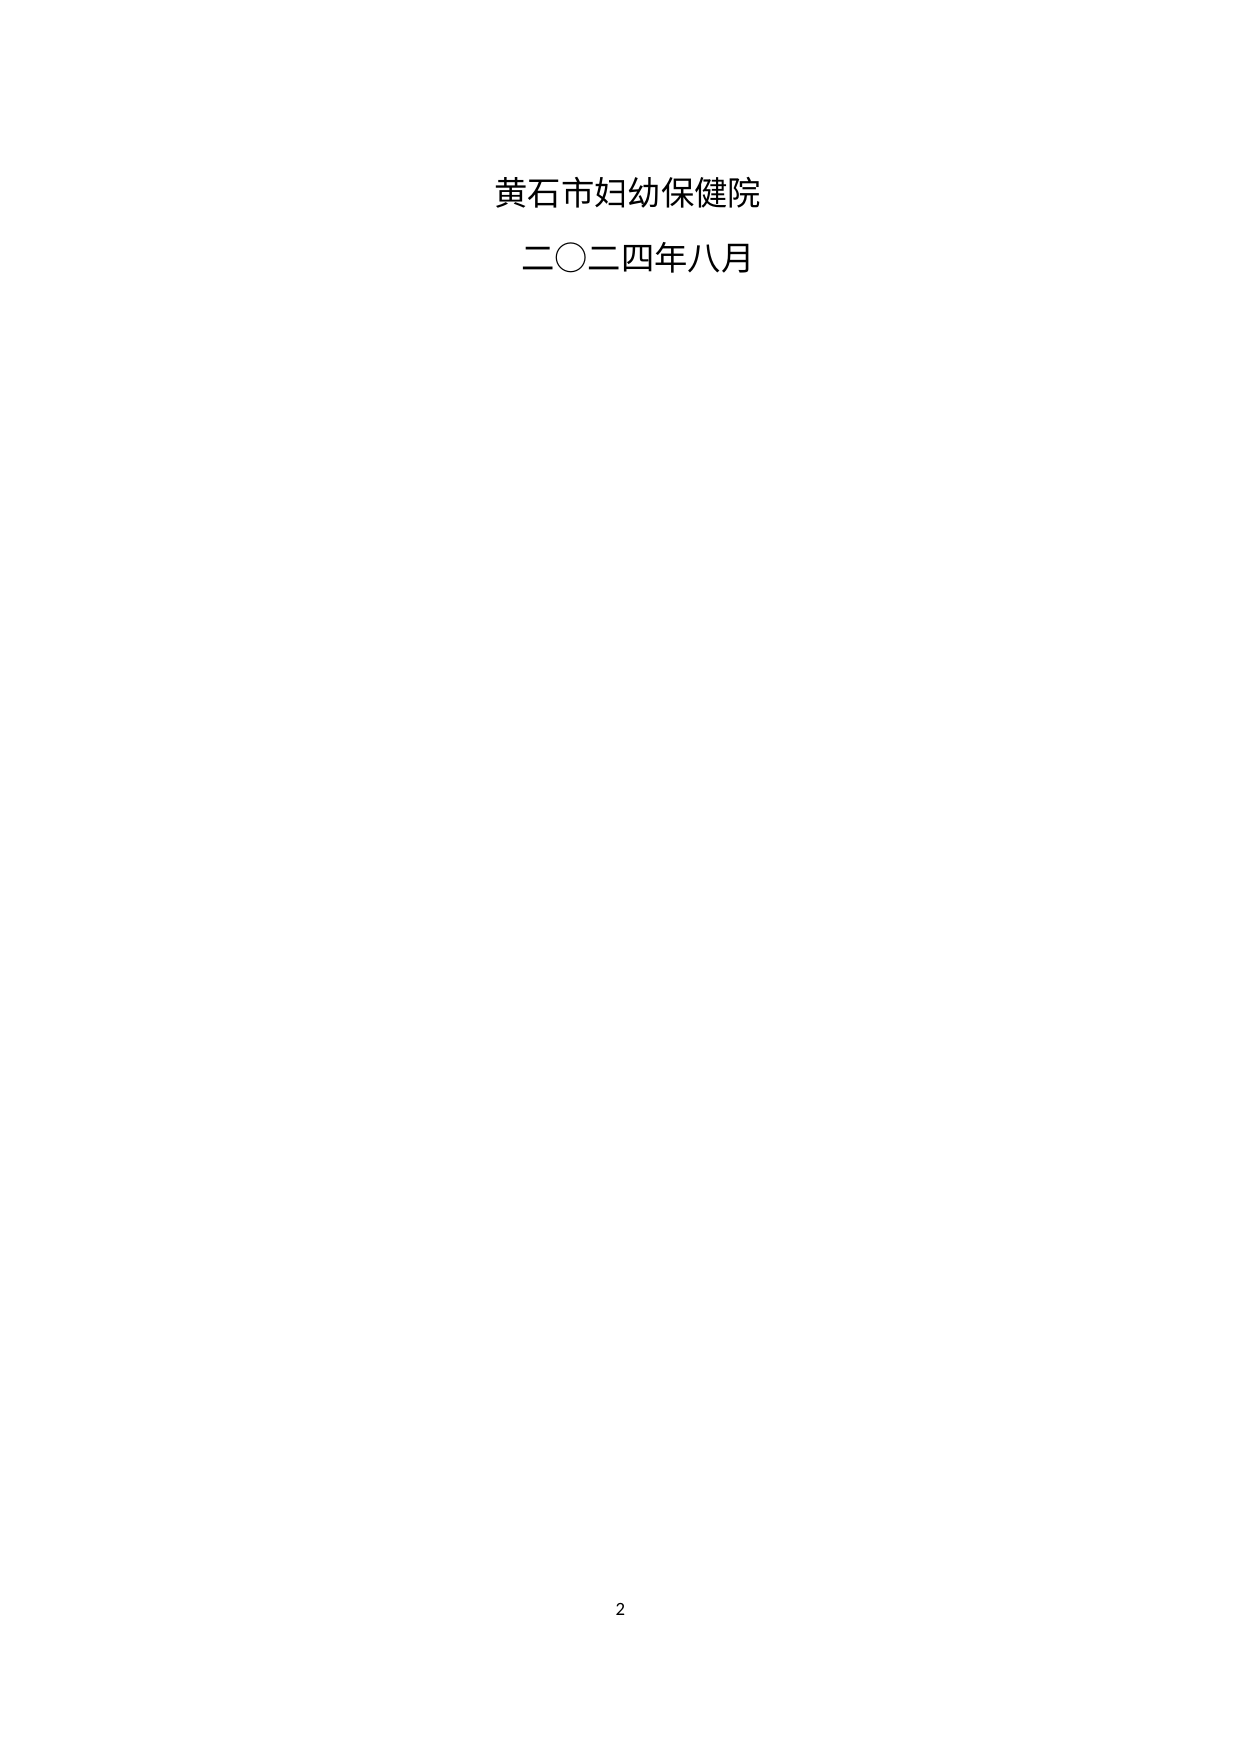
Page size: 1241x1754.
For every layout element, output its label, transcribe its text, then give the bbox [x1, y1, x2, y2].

text 二○二四年八月 [187, 223, 1053, 288]
text 黄石市妇幼保健院 [187, 158, 1053, 223]
